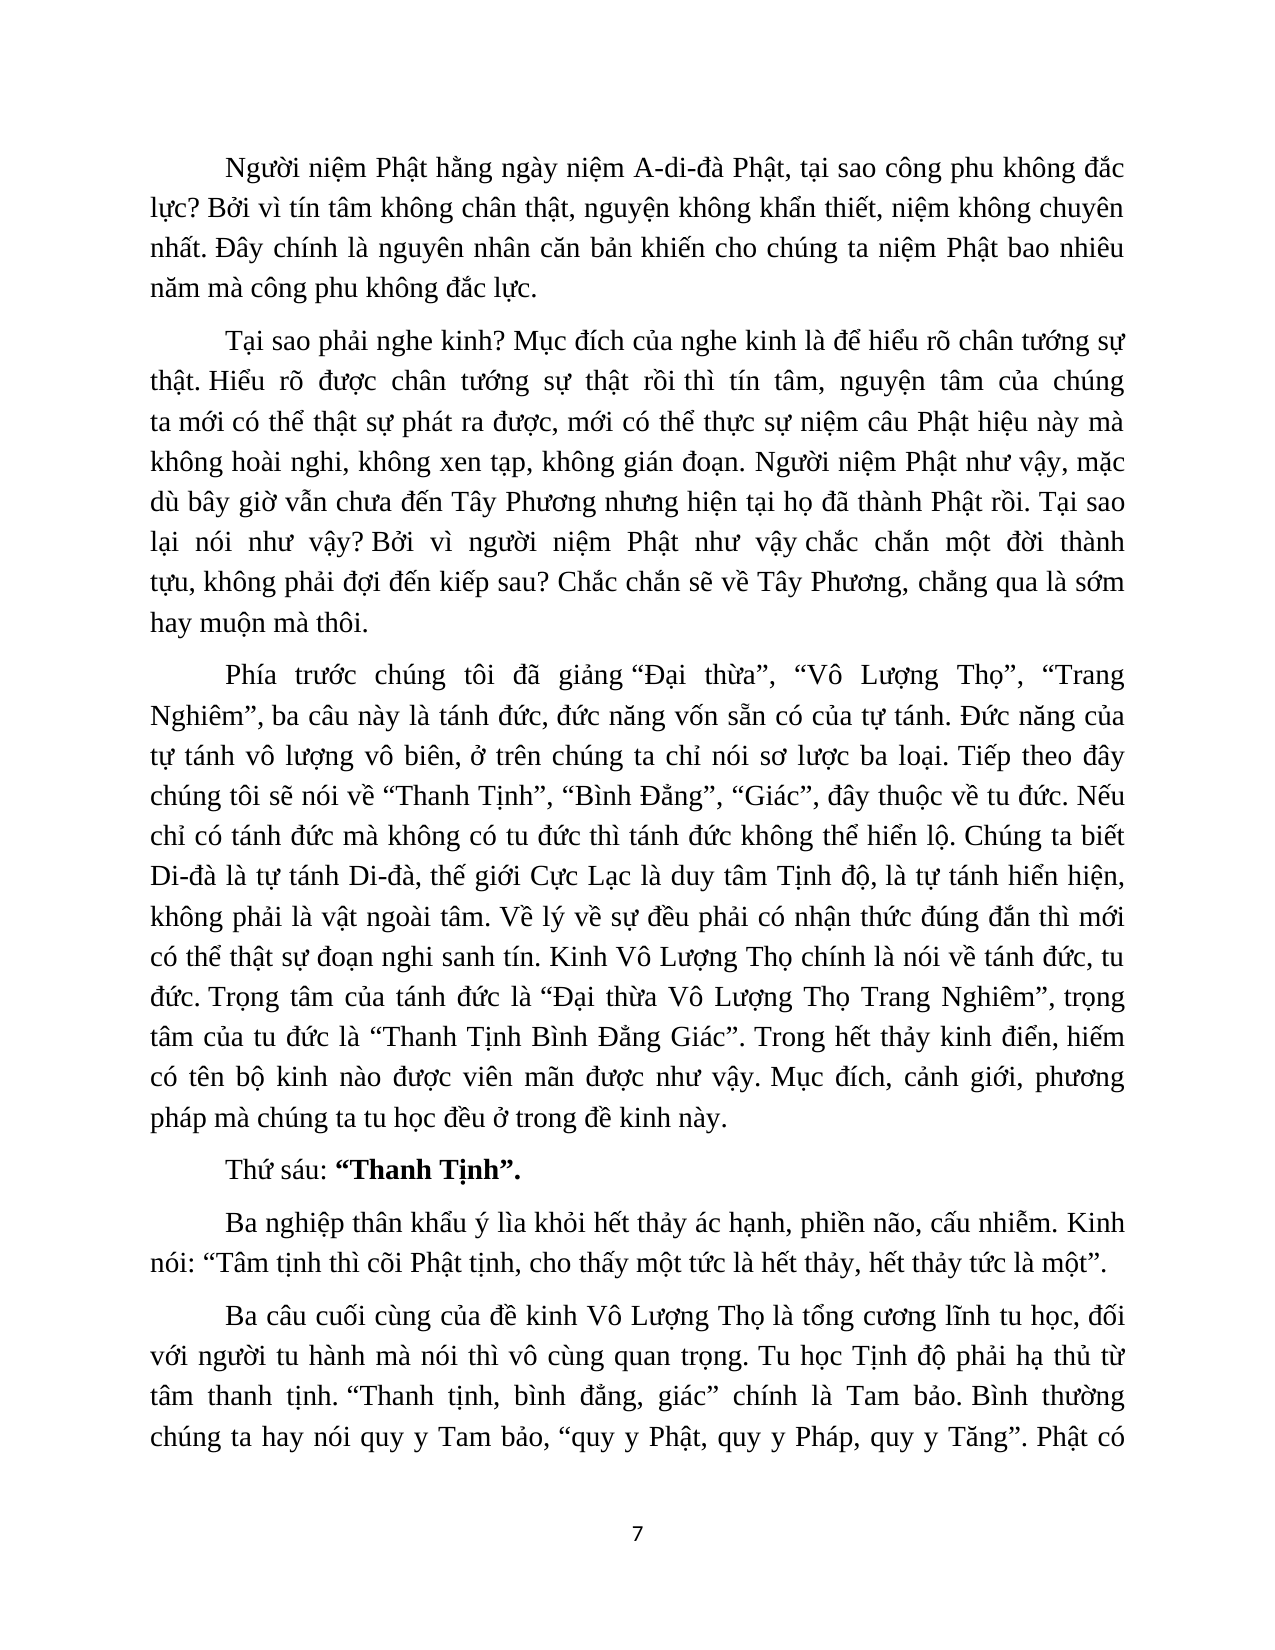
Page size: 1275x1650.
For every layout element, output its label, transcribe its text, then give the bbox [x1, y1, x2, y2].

text Tại sao phải nghe kinh? Mục đích của nghe kinh là để hiểu rõ chân tướng sự thật. Hiểu rõ được chân tướng sự thật rồi thì tín tâm, nguyện tâm của chúng ta mới có thể thật sự phát ra được, mới có thể thực sự niệm câu Phật hiệu này mà không hoài nghi, không xen tạp, không gián đoạn. Người niệm Phật như vậy, mặc dù bây giờ vẫn chưa đến Tây Phương nhưng hiện tại họ đã thành Phật rồi. Tại sao lại nói như vậy? Bởi vì người niệm Phật như vậy chắc chắn một đời thành tựu, không phải đợi đến kiếp sau? Chắc chắn sẽ về Tây Phương, chẳng qua là sớm hay muộn mà thôi. [150, 323, 1125, 638]
text Thứ sáu: “Thanh Tịnh”. [150, 1152, 1125, 1186]
text Phía trước chúng tôi đã giảng “Đại thừa”, “Vô Lượng Thọ”, “Trang Nghiêm”, ba câu này là tánh đức, đức năng vốn sẵn có của tự tánh. Đức năng của tự tánh vô lượng vô biên, ở trên chúng ta chỉ nói sơ lược ba loại. Tiếp theo đây chúng tôi sẽ nói về “Thanh Tịnh”, “Bình Đẳng”, “Giác”, đây thuộc về tu đức. Nếu chỉ có tánh đức mà không có tu đức thì tánh đức không thể hiển lộ. Chúng ta biết Di-đà là tự tánh Di-đà, thế giới Cực Lạc là duy tâm Tịnh độ, là tự tánh hiển hiện, không phải là vật ngoài tâm. Về lý về sự đều phải có nhận thức đúng đắn thì mới có thể thật sự đoạn nghi sanh tín. Kinh Vô Lượng Thọ chính là nói về tánh đức, tu đức. Trọng tâm của tánh đức là “Đại thừa Vô Lượng Thọ Trang Nghiêm”, trọng tâm của tu đức là “Thanh Tịnh Bình Đẳng Giác”. Trong hết thảy kinh điển, hiếm có tên bộ kinh nào được viên mãn được như vậy. Mục đích, cảnh giới, phương pháp mà chúng ta tu học đều ở trong đề kinh này. [150, 657, 1125, 1133]
text Người niệm Phật hằng ngày niệm A-di-đà Phật, tại sao công phu không đắc lực? Bởi vì tín tâm không chân thật, nguyện không khẩn thiết, niệm không chuyên nhất. Đây chính là nguyên nhân căn bản khiến cho chúng ta niệm Phật bao nhiêu năm mà công phu không đắc lực. [150, 150, 1125, 304]
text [150, 1298, 1125, 1452]
text Ba nghiệp thân khẩu ý lìa khỏi hết thảy ác hạnh, phiền não, cấu nhiễm. Kinh nói: “Tâm tịnh thì cõi Phật tịnh, cho thấy một tức là hết thảy, hết thảy tức là một”. [150, 1205, 1125, 1279]
